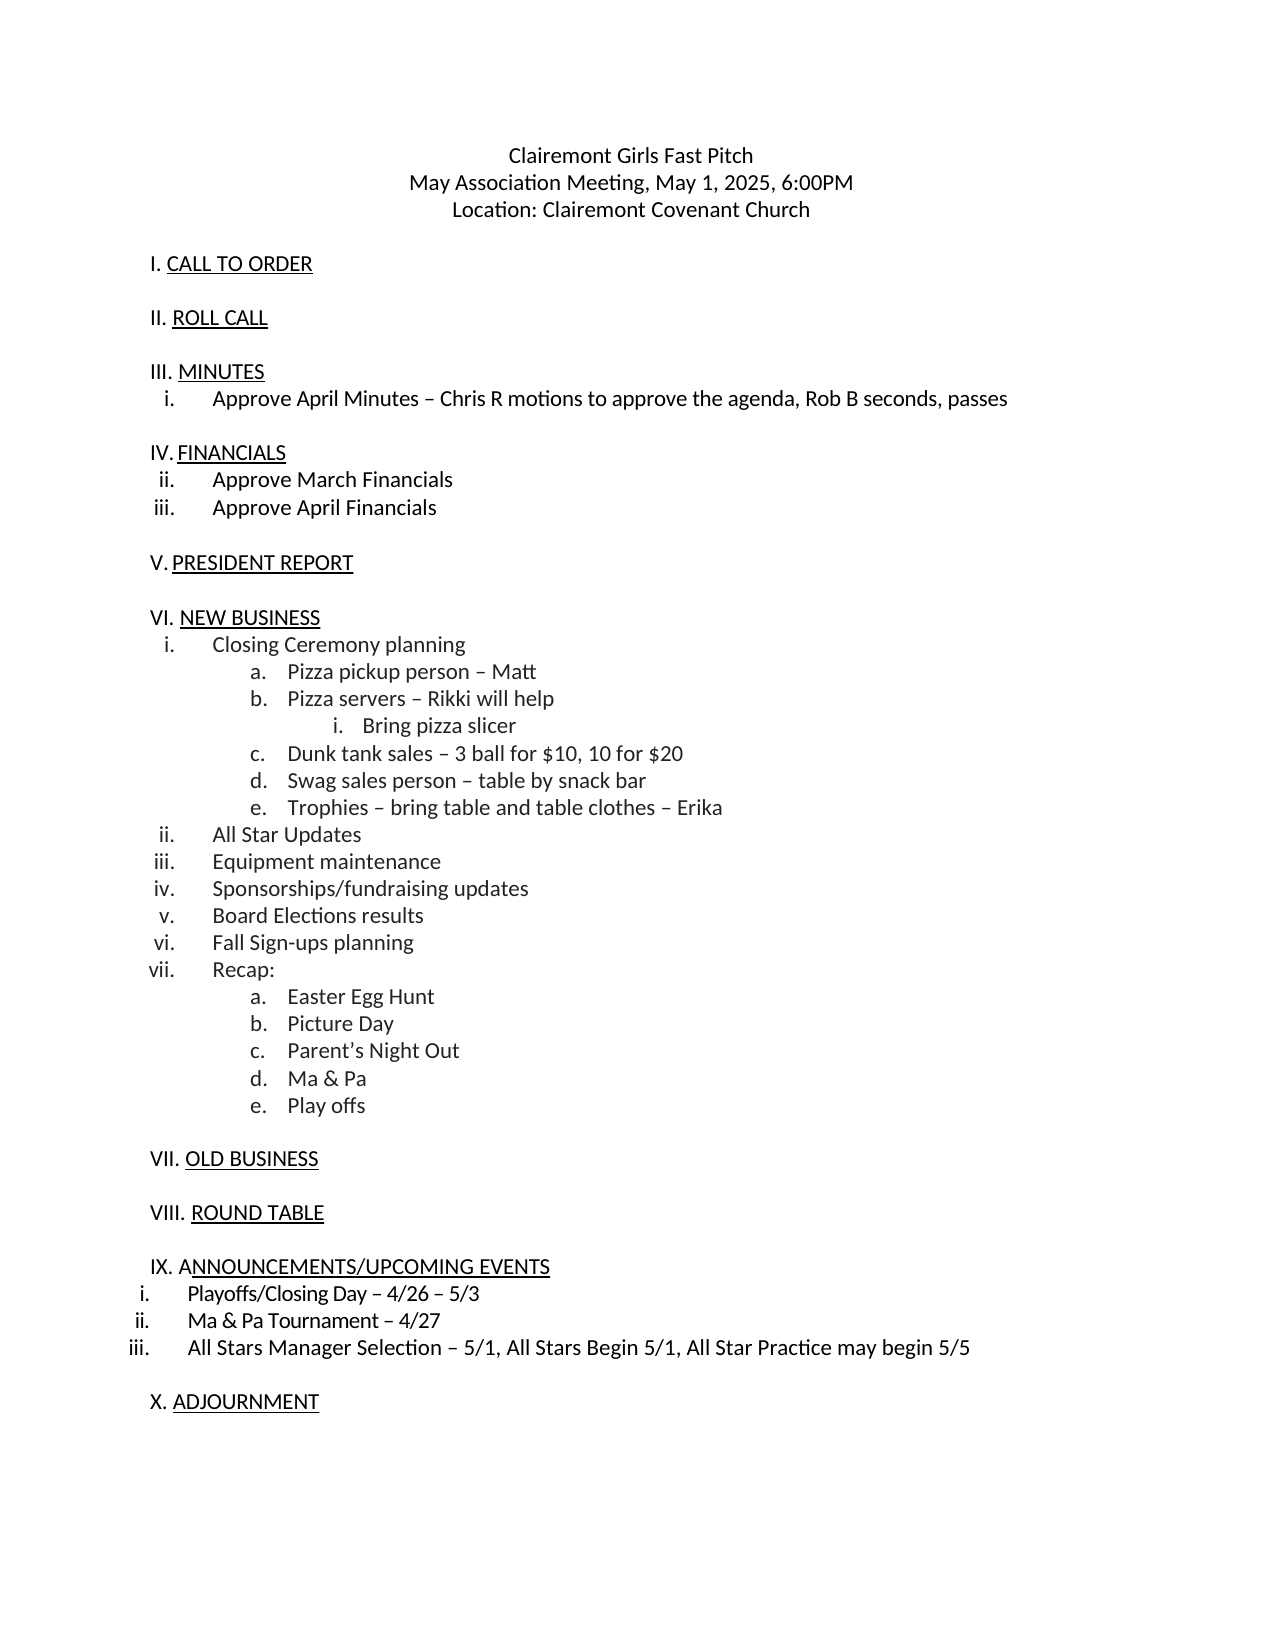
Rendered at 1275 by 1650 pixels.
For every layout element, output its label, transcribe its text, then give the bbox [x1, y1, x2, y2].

list Board Elections results [175, 902, 1125, 929]
list Play offs [250, 1091, 1125, 1118]
list Recap: [175, 956, 1125, 983]
text May Association Meeting, May 1, 2025, 6:00PM [137, 168, 1125, 195]
list PRESIDENT REPORT [150, 548, 1125, 576]
list MINUTES [150, 357, 1125, 385]
list OLD BUSINESS [150, 1145, 1125, 1172]
list Sponsorships/fundraising updates [175, 875, 1125, 902]
list Picture Day [250, 1010, 1125, 1037]
list ROUND TABLE [150, 1198, 1125, 1226]
list Bring pizza slicer [344, 712, 1125, 739]
list Approve April Minutes – Chris R motions to approve the agenda, Rob B seconds, passes [175, 385, 1125, 412]
list CALL TO ORDER [150, 249, 1125, 277]
list Parent’s Night Out [250, 1037, 1125, 1064]
text Clairemont Girls Fast Pitch [137, 142, 1125, 168]
list Pizza pickup person – Matt [250, 658, 1125, 685]
list Dunk tank sales – 3 ball for $10, 10 for $20 [250, 739, 1125, 766]
list All Star Updates [175, 821, 1125, 848]
list Ma & Pa Tournament – 4/27 [150, 1307, 1125, 1334]
list All Stars Manager Selection – 5/1, All Stars Begin 5/1, All Star Practice may begin 5/5 [150, 1334, 1125, 1361]
list ADJOURNMENT [150, 1387, 1125, 1415]
list Playoﬀs/Closing Day – 4/26 – 5/3 [150, 1280, 1125, 1307]
list NEW BUSINESS [150, 603, 1125, 631]
list Fall Sign-ups planning [175, 929, 1125, 956]
list Closing Ceremony planning [175, 631, 1125, 658]
list FINANCIALS [150, 438, 1125, 466]
list Ma & Pa [250, 1064, 1125, 1091]
list Pizza servers – Rikki will help [250, 685, 1125, 712]
list Equipment maintenance [175, 848, 1125, 875]
list ROLL CALL [150, 303, 1125, 331]
list Easter Egg Hunt [250, 983, 1125, 1010]
list Approve March Financials [175, 466, 1125, 493]
list Swag sales person – table by snack bar [250, 766, 1125, 793]
list ANNOUNCEMENTS/UPCOMING EVENTS [150, 1252, 1125, 1280]
list Approve April Financials [175, 493, 1125, 521]
list Trophies – bring table and table clothes – Erika [250, 793, 1125, 821]
text Location: Clairemont Covenant Church [137, 195, 1125, 223]
